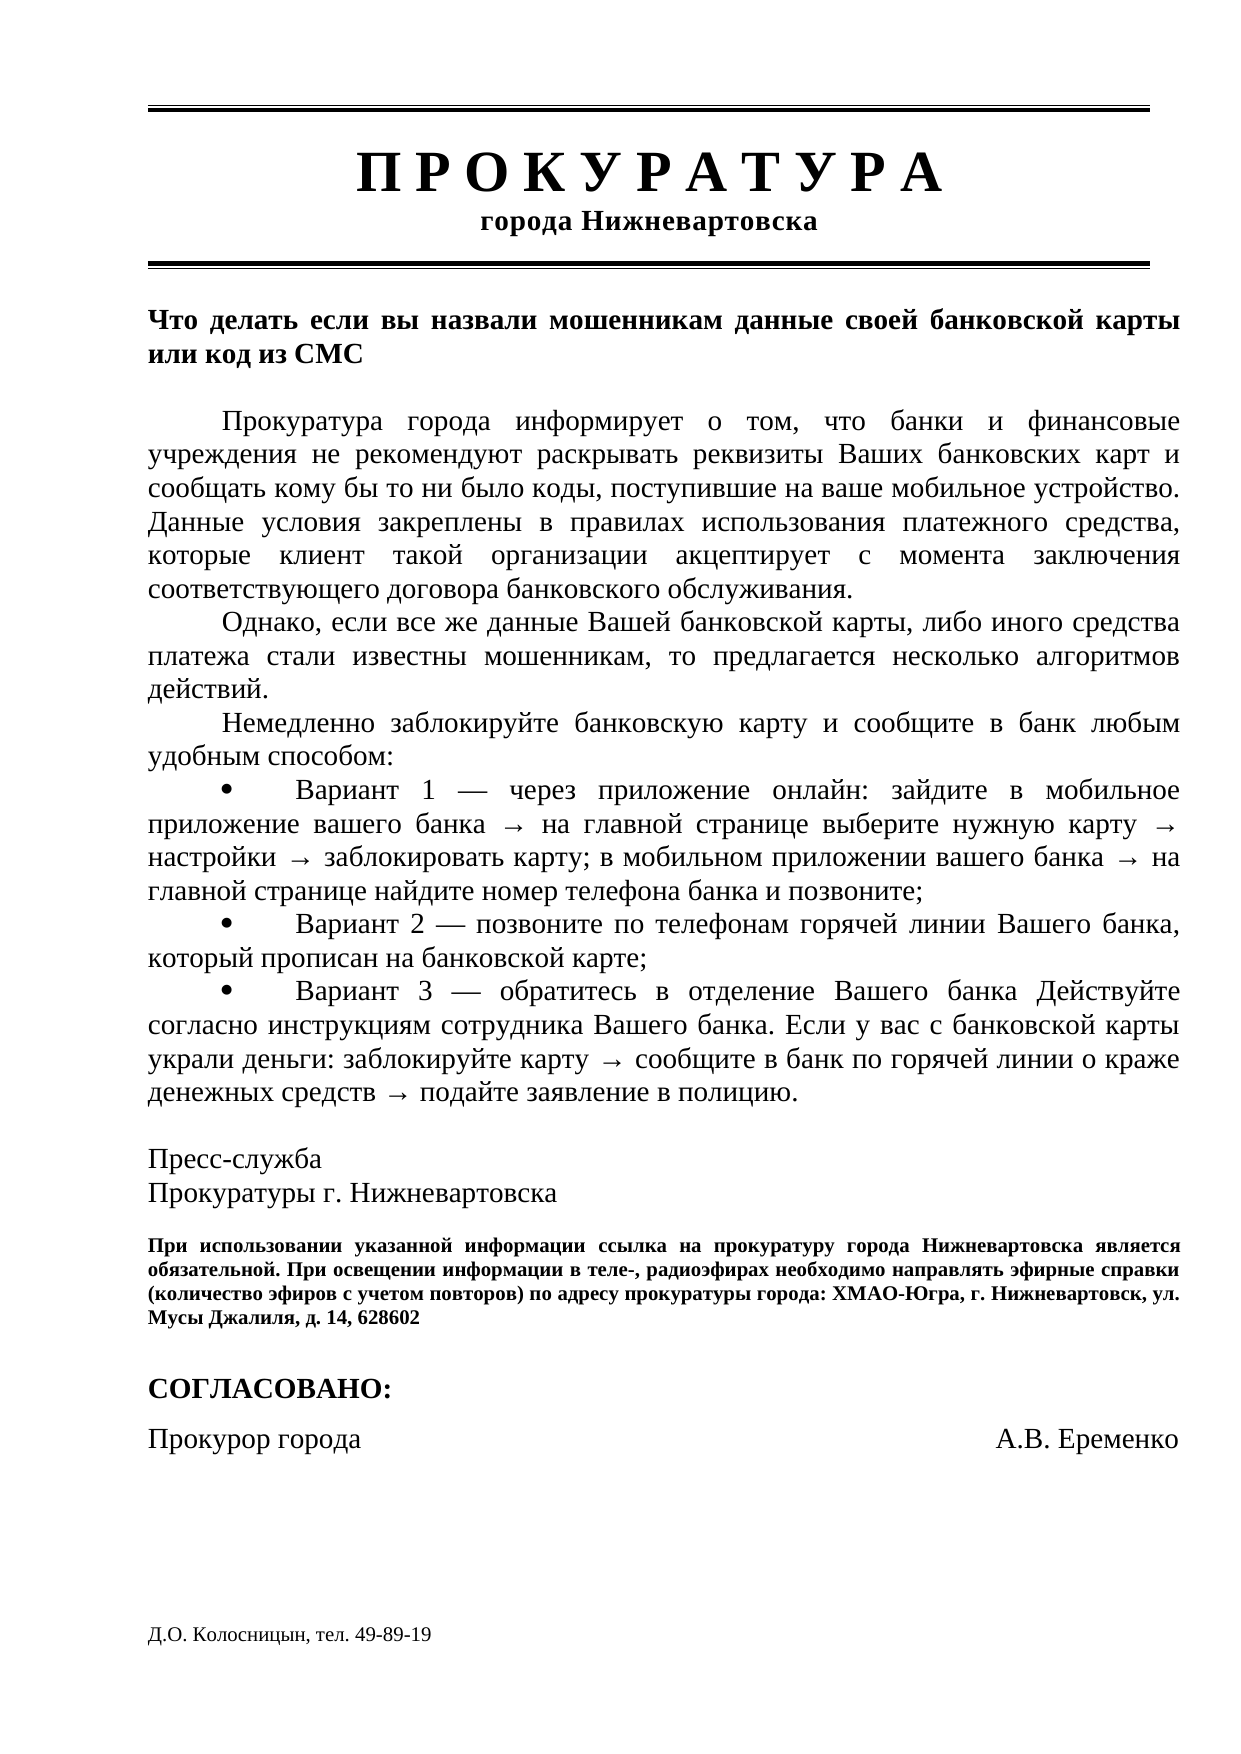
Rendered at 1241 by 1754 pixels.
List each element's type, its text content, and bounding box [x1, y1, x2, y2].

text Д.О. Колосницын, тел. 49-89-19 [148, 1622, 1181, 1646]
text СОГЛАСОВАНО: [148, 1379, 1181, 1404]
text Немедленно заблокируйте банковскую карту и сообщите в банк любым удобным способом: [148, 705, 1181, 772]
text При использовании указанной информации ссылка на прокуратуру города Нижневартовска является обязательной. При освещении информации в теле-, радиоэфирах необходимо направлять эфирные справки (количество эфиров с учетом повторов) по адресу прокуратуры города: ХМАО-Югра, г. Нижневартовск, ул. Мусы Джалиля, д. 14, 628602 [148, 1232, 1181, 1329]
text Что делать если вы назвали мошенникам данные своей банковской карты или код из СМС [148, 302, 1181, 369]
list Вариант 1 — через приложение онлайн: зайдите в мобильное приложение вашего банка → на главной странице выберите нужную карту → настройки → заблокировать карту; в мобильном приложении вашего банка → на главной странице найдите номер телефона банка и позвоните; [148, 772, 1181, 906]
text Пресс-служба [148, 1141, 1181, 1175]
text Однако, если все же данные Вашей банковской карты, либо иного средства платежа стали известны мошенникам, то предлагается несколько алгоритмов действий. [148, 604, 1181, 705]
table_header П Р О К У Р А Т У Р А города Нижневартовска [148, 112, 1150, 261]
text Прокуратуры г. Нижневартовска [148, 1175, 1181, 1208]
list Вариант 3 — обратитесь в отделение Вашего банка Действуйте согласно инструкциям сотрудника Вашего банка. Если у вас с банковской карты украли деньги: заблокируйте карту → сообщите в банк по горячей линии о краже денежных средств → подайте заявление в полицию. [148, 973, 1181, 1108]
text Прокуратура города информирует о том, что банки и финансовые учреждения не рекомендуют раскрывать реквизиты Ваших банковских карт и сообщать кому бы то ни было коды, поступившие на ваше мобильное устройство. Данные условия закреплены в правилах использования платежного средства, которые клиент такой организации акцептирует с момента заключения соответствующего договора банковского обслуживания. [148, 403, 1181, 604]
text Прокурор города А.В. Еременко [148, 1429, 1181, 1454]
list Вариант 2 — позвоните по телефонам горячей линии Вашего банка, который прописан на банковской карте; [148, 906, 1181, 973]
